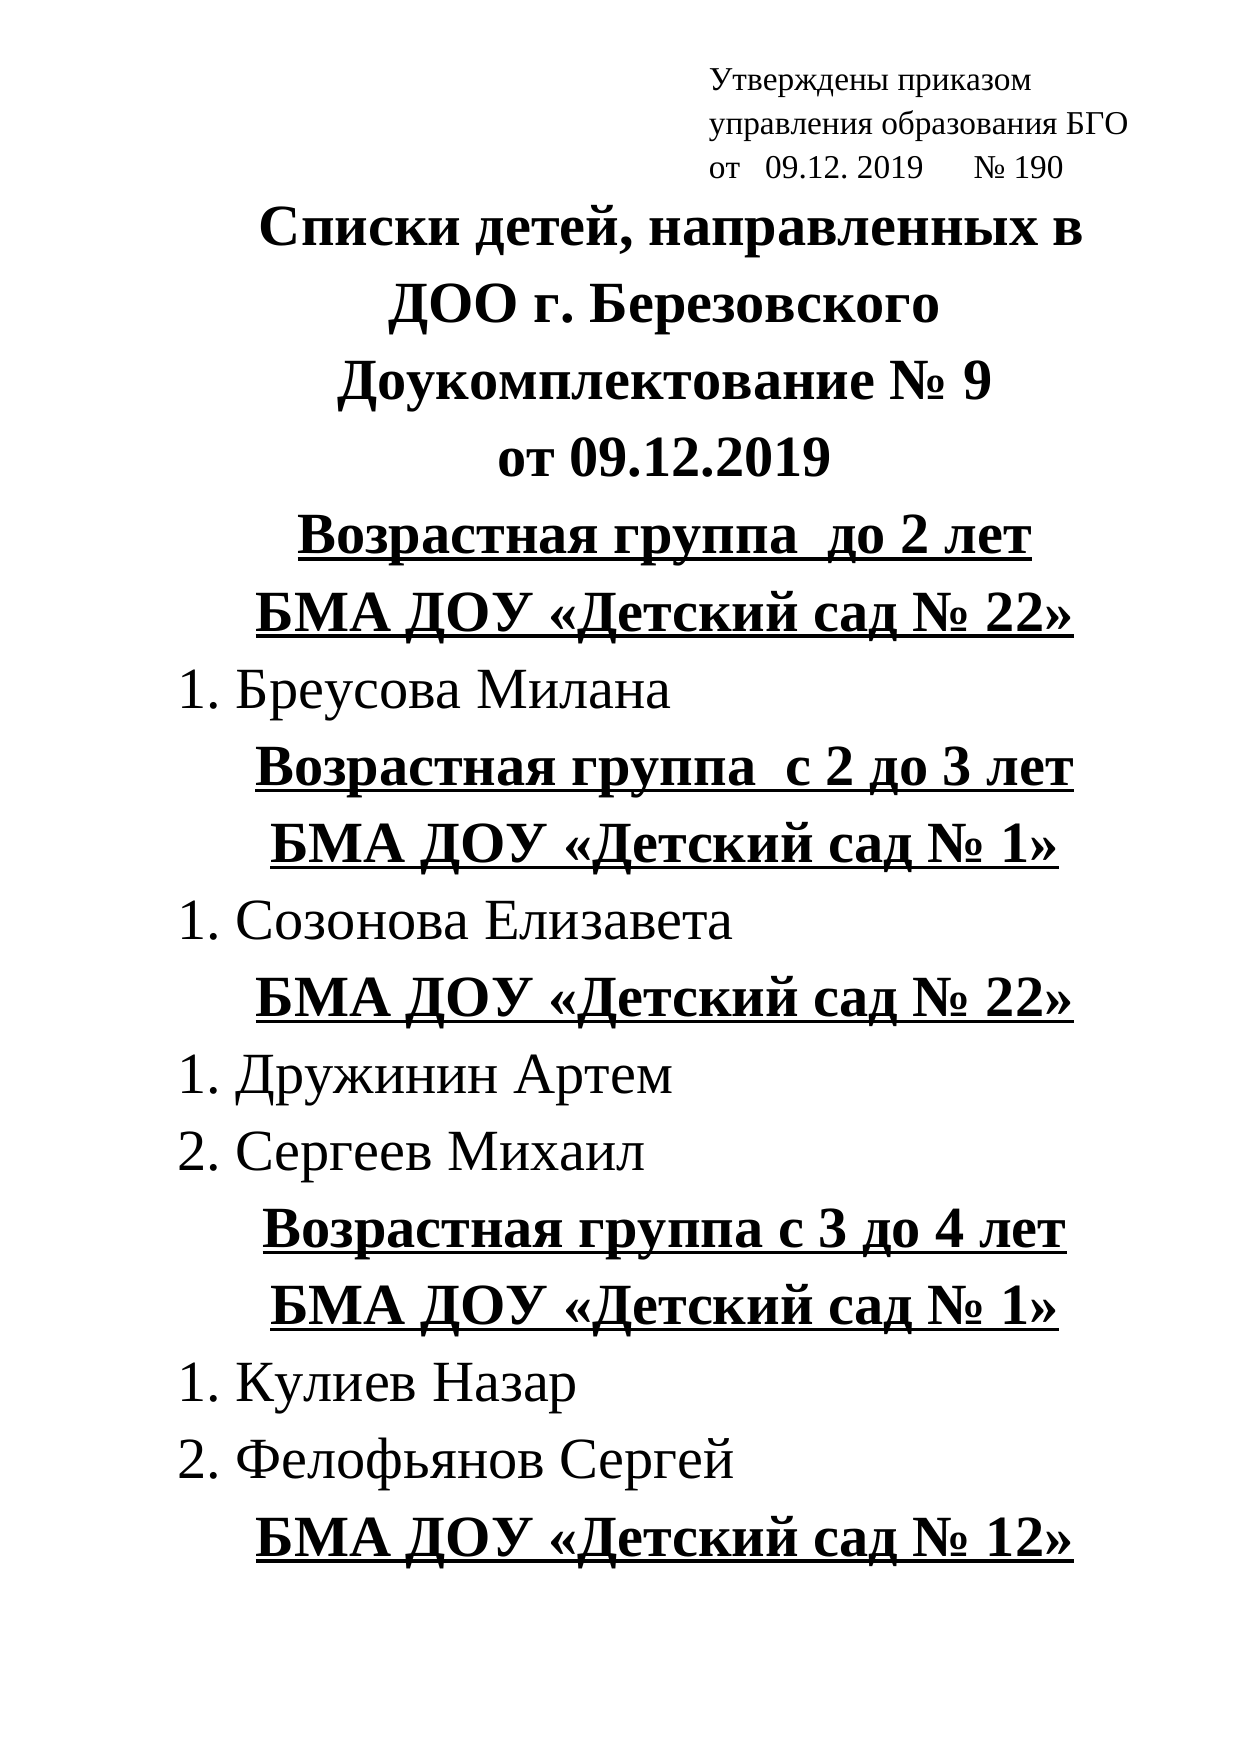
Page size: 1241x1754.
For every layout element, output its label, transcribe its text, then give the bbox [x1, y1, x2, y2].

text 2. Фелофьянов Сергей [177, 1424, 1152, 1491]
text Возрастная группа с 2 до 3 лет [177, 731, 1152, 798]
text БМА ДОУ «Детский сад № 1» [177, 1270, 1152, 1337]
text Списки детей, направленных в [177, 191, 1152, 258]
text Возрастная группа до 2 лет [177, 499, 1152, 566]
text 1. Созонова Елизавета [177, 885, 1152, 952]
text 1. Дружинин Артем [177, 1039, 1152, 1106]
text БМА ДОУ «Детский сад № 22» [177, 962, 1152, 1029]
text БМА ДОУ «Детский сад № 1» [177, 808, 1152, 875]
text 2. Сергеев Михаил [177, 1116, 1152, 1183]
text 1. Кулиев Назар [177, 1347, 1152, 1414]
text 1. Бреусова Милана [177, 653, 1152, 721]
text ДОО г. Березовского [177, 268, 1152, 335]
text Возрастная группа с 3 до 4 лет [177, 1193, 1152, 1260]
text Доукомплектование № 9 [177, 345, 1152, 412]
text от 09.12.2019 [177, 422, 1152, 489]
text Утверждены приказом управления образования БГО от 09.12. 2019 № 190 [709, 59, 1152, 185]
text БМА ДОУ «Детский сад № 12» [177, 1501, 1152, 1568]
text БМА ДОУ «Детский сад № 22» [177, 576, 1152, 643]
